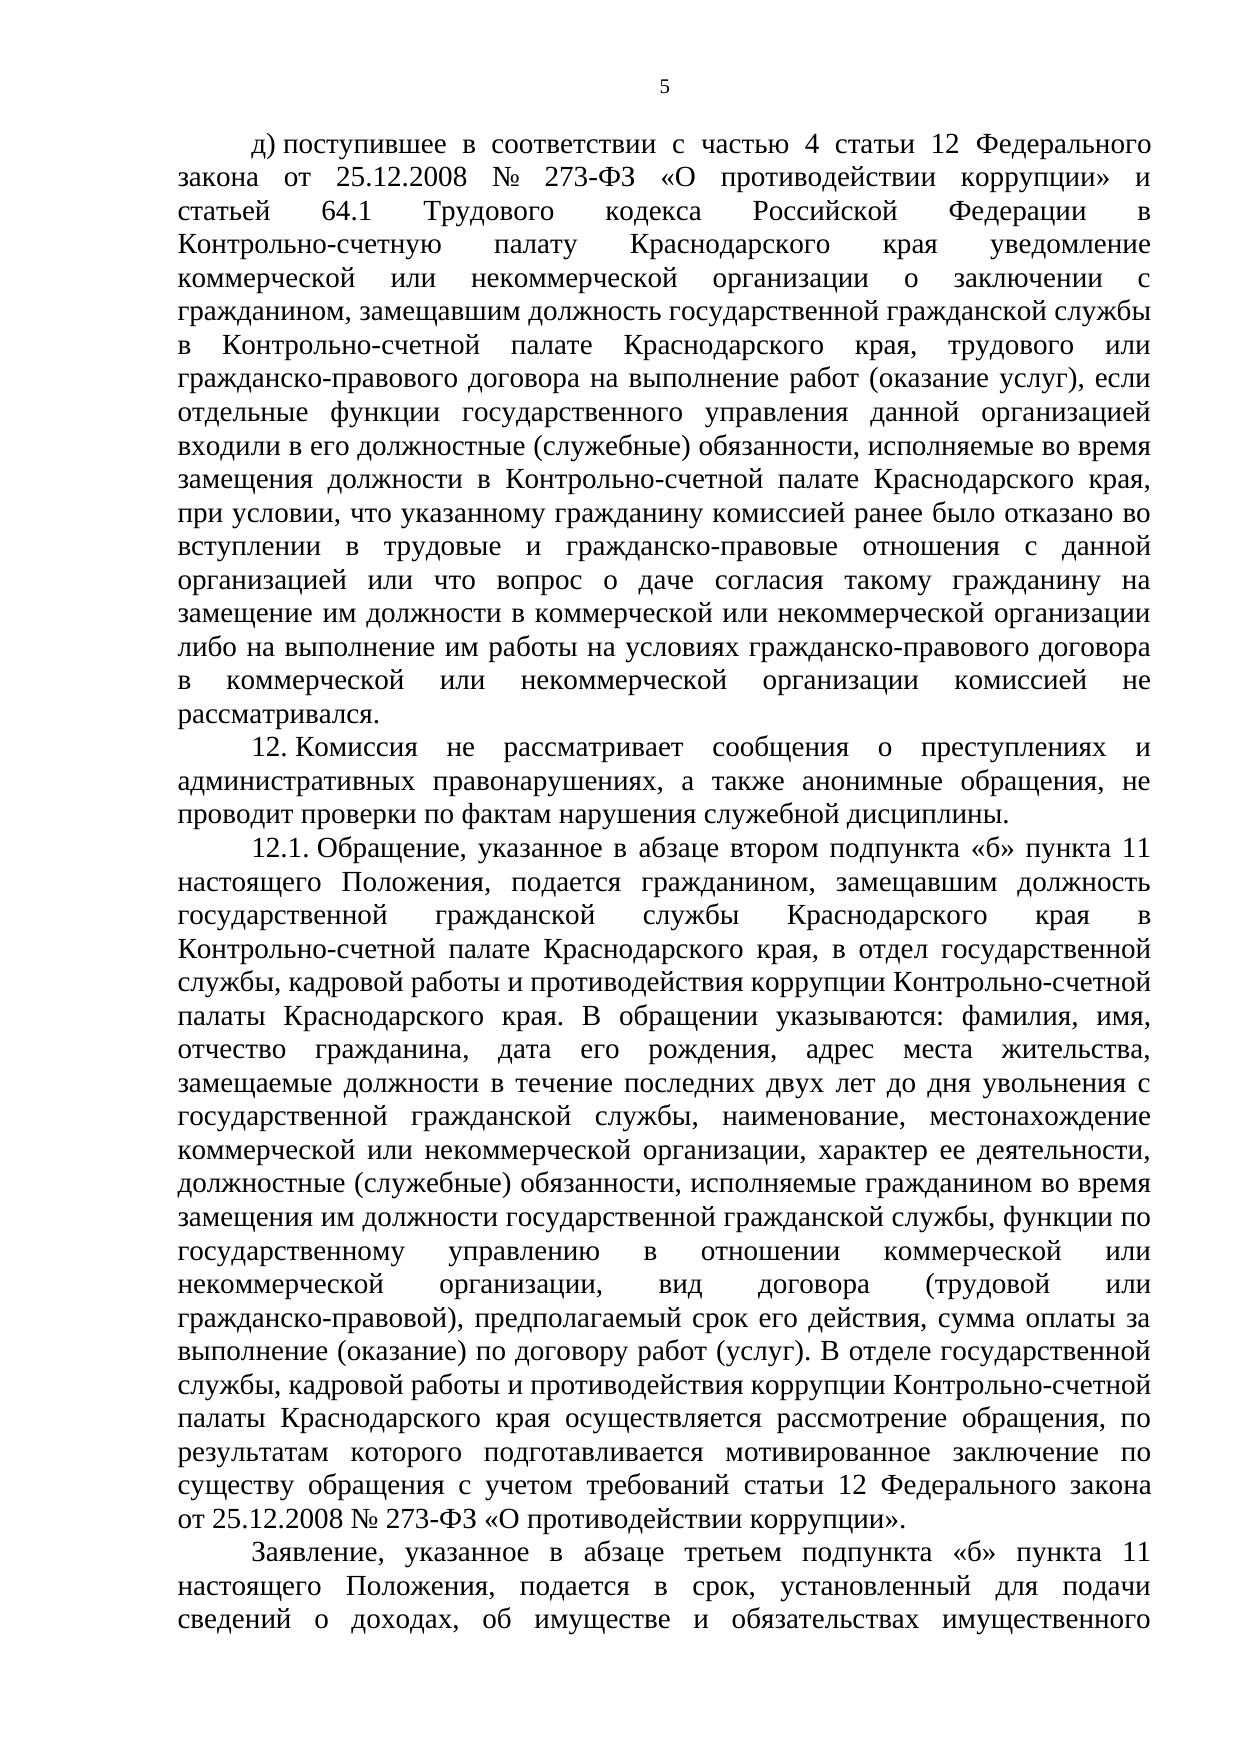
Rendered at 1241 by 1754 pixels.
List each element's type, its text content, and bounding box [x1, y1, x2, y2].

list поступившее в соответствии с частью 4 статьи 12 Федерального закона от 25.12.2008 № 273-ФЗ «О противодействии коррупции» и статьей 64.1 Трудового кодекса Российской Федерации в Контрольно-счетную палату Краснодарского края уведомление коммерческой или некоммерческой организации о заключении с гражданином, замещавшим должность государственной гражданской службы в Контрольно-счетной палате Краснодарского края, трудового или гражданско-правового договора на выполнение работ (оказание услуг), если отдельные функции государственного управления данной организацией входили в его должностные (служебные) обязанности, исполняемые во время замещения должности в Контрольно-счетной палате Краснодарского края, при условии, что указанному гражданину комиссией ранее было отказано во вступлении в трудовые и гражданско-правовые отношения с данной организацией или что вопрос о даче согласия такому гражданину на замещение им должности в коммерческой или некоммерческой организации либо на выполнение им работы на условиях гражданско-правового договора в коммерческой или некоммерческой организации комиссией не рассматривался. [177, 126, 1152, 729]
list Комиссия не рассматривает сообщения о преступлениях и административных правонарушениях, а также анонимные обращения, не проводит проверки по фактам нарушения служебной дисциплины. [177, 729, 1152, 830]
list Обращение, указанное в абзаце втором подпункта «б» пункта 11 настоящего Положения, подается гражданином, замещавшим должность государственной гражданской службы Краснодарского края в Контрольно-счетной палате Краснодарского края, в отдел государственной службы, кадровой работы и противодействия коррупции Контрольно-счетной палаты Краснодарского края. В обращении указываются: фамилия, имя, отчество гражданина, дата его рождения, адрес места жительства, замещаемые должности в течение последних двух лет до дня увольнения с государственной гражданской службы, наименование, местонахождение коммерческой или некоммерческой организации, характер ее деятельности, должностные (служебные) обязанности, исполняемые гражданином во время замещения им должности государственной гражданской службы, функции по государственному управлению в отношении коммерческой или некоммерческой организации, вид договора (трудовой или гражданско-правовой), предполагаемый срок его действия, сумма оплаты за выполнение (оказание) по договору работ (услуг). В отделе государственной службы, кадровой работы и противодействия коррупции Контрольно-счетной палаты Краснодарского края осуществляется рассмотрение обращения, по результатам которого подготавливается мотивированное заключение по существу обращения с учетом требований статьи 12 Федерального закона от 25.12.2008 № 273-ФЗ «О противодействии коррупции». [177, 830, 1152, 1534]
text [177, 1534, 1152, 1635]
